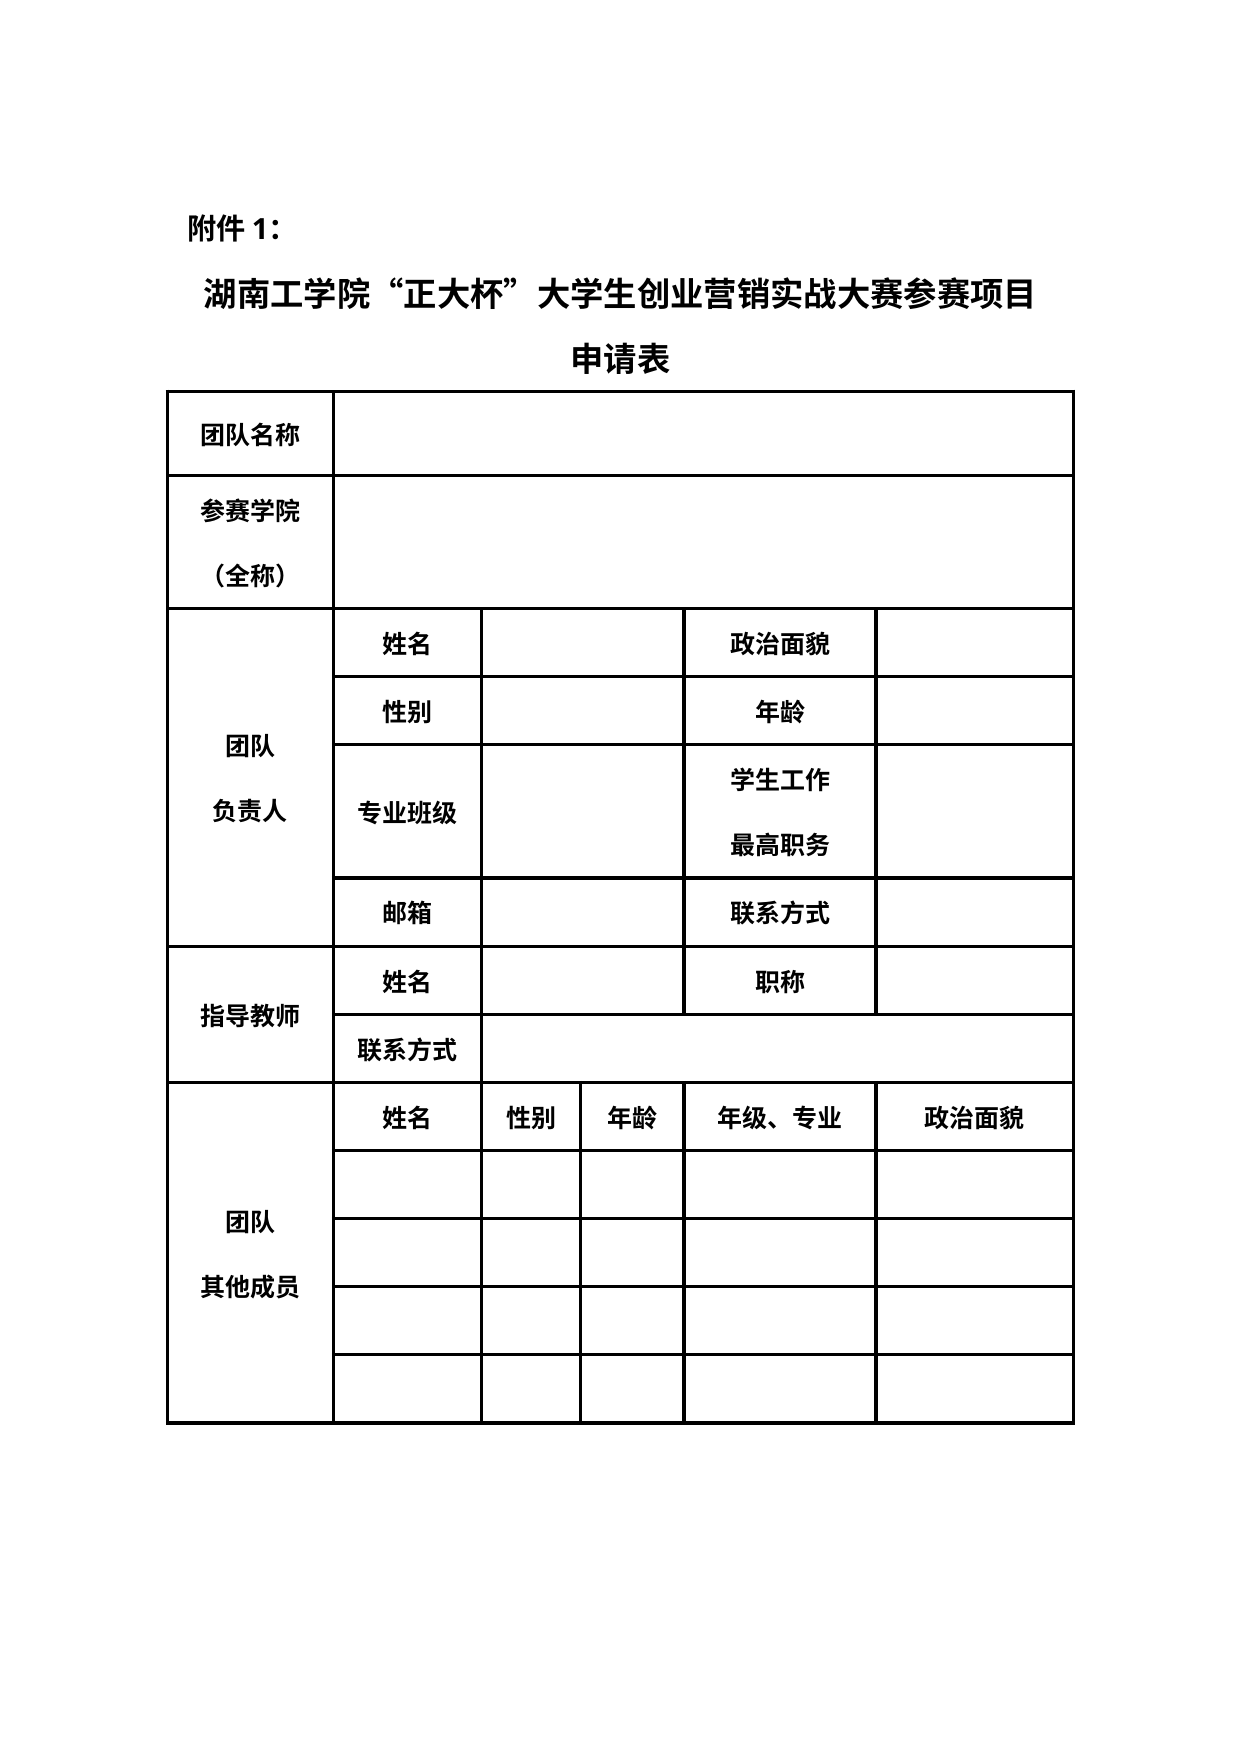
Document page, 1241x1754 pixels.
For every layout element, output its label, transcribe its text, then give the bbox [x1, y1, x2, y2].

table_cell 团队 负责人 [169, 610, 332, 944]
table_cell [878, 1288, 1072, 1353]
table_cell [878, 1356, 1072, 1421]
table_cell [582, 1288, 682, 1353]
table_cell 专业班级 [335, 746, 480, 876]
table_cell [878, 746, 1072, 876]
text 附件1： [187, 194, 1053, 259]
table_cell [483, 1356, 579, 1421]
table_cell [483, 1152, 579, 1217]
table_cell [483, 678, 682, 743]
table_cell [686, 1356, 874, 1421]
table_cell [335, 1220, 480, 1285]
table_cell [483, 610, 682, 675]
table_cell 姓名 [335, 948, 480, 1013]
table_cell [483, 1220, 579, 1285]
table_cell 年龄 [686, 678, 874, 743]
table_cell 姓名 [335, 1084, 480, 1149]
table_cell 政治面貌 [686, 610, 874, 675]
table_cell 职称 [686, 948, 874, 1013]
table_cell 性别 [335, 678, 480, 743]
table_cell [878, 880, 1072, 944]
table_cell 邮箱 [335, 880, 480, 944]
table_cell [483, 1016, 1072, 1081]
table_header 团队名称 [169, 393, 332, 474]
table_cell [878, 678, 1072, 743]
table_cell 联系方式 [686, 880, 874, 944]
table_cell 年级、专业 [686, 1084, 874, 1149]
table_cell 参赛学院 （全称） [169, 477, 332, 607]
table_cell [483, 948, 682, 1013]
table_header [335, 393, 1072, 474]
table_cell 姓名 [335, 610, 480, 675]
table_cell [582, 1220, 682, 1285]
table_cell 性别 [483, 1084, 579, 1149]
table_cell [878, 1152, 1072, 1217]
table_cell [335, 477, 1072, 607]
table_cell [483, 880, 682, 944]
table_cell 团队 其他成员 [169, 1084, 332, 1421]
table_cell [483, 1288, 579, 1353]
table_cell 指导教师 [169, 948, 332, 1081]
table_cell [335, 1152, 480, 1217]
table_cell [686, 1288, 874, 1353]
table_cell [878, 1220, 1072, 1285]
table_cell [686, 1220, 874, 1285]
table_cell 联系方式 [335, 1016, 480, 1081]
table_cell 政治面貌 [878, 1084, 1072, 1149]
table_cell [335, 1356, 480, 1421]
table_cell 学生工作 最高职务 [686, 746, 874, 876]
table_cell [686, 1152, 874, 1217]
table_cell [878, 610, 1072, 675]
table_cell [483, 746, 682, 876]
table_cell [582, 1356, 682, 1421]
text 申请表 [187, 324, 1053, 389]
text 湖南工学院“正大杯”大学生创业营销实战大赛参赛项目 [187, 259, 1053, 324]
table_cell [582, 1152, 682, 1217]
table_cell 年龄 [582, 1084, 682, 1149]
table_cell [335, 1288, 480, 1353]
table_cell [878, 948, 1072, 1013]
